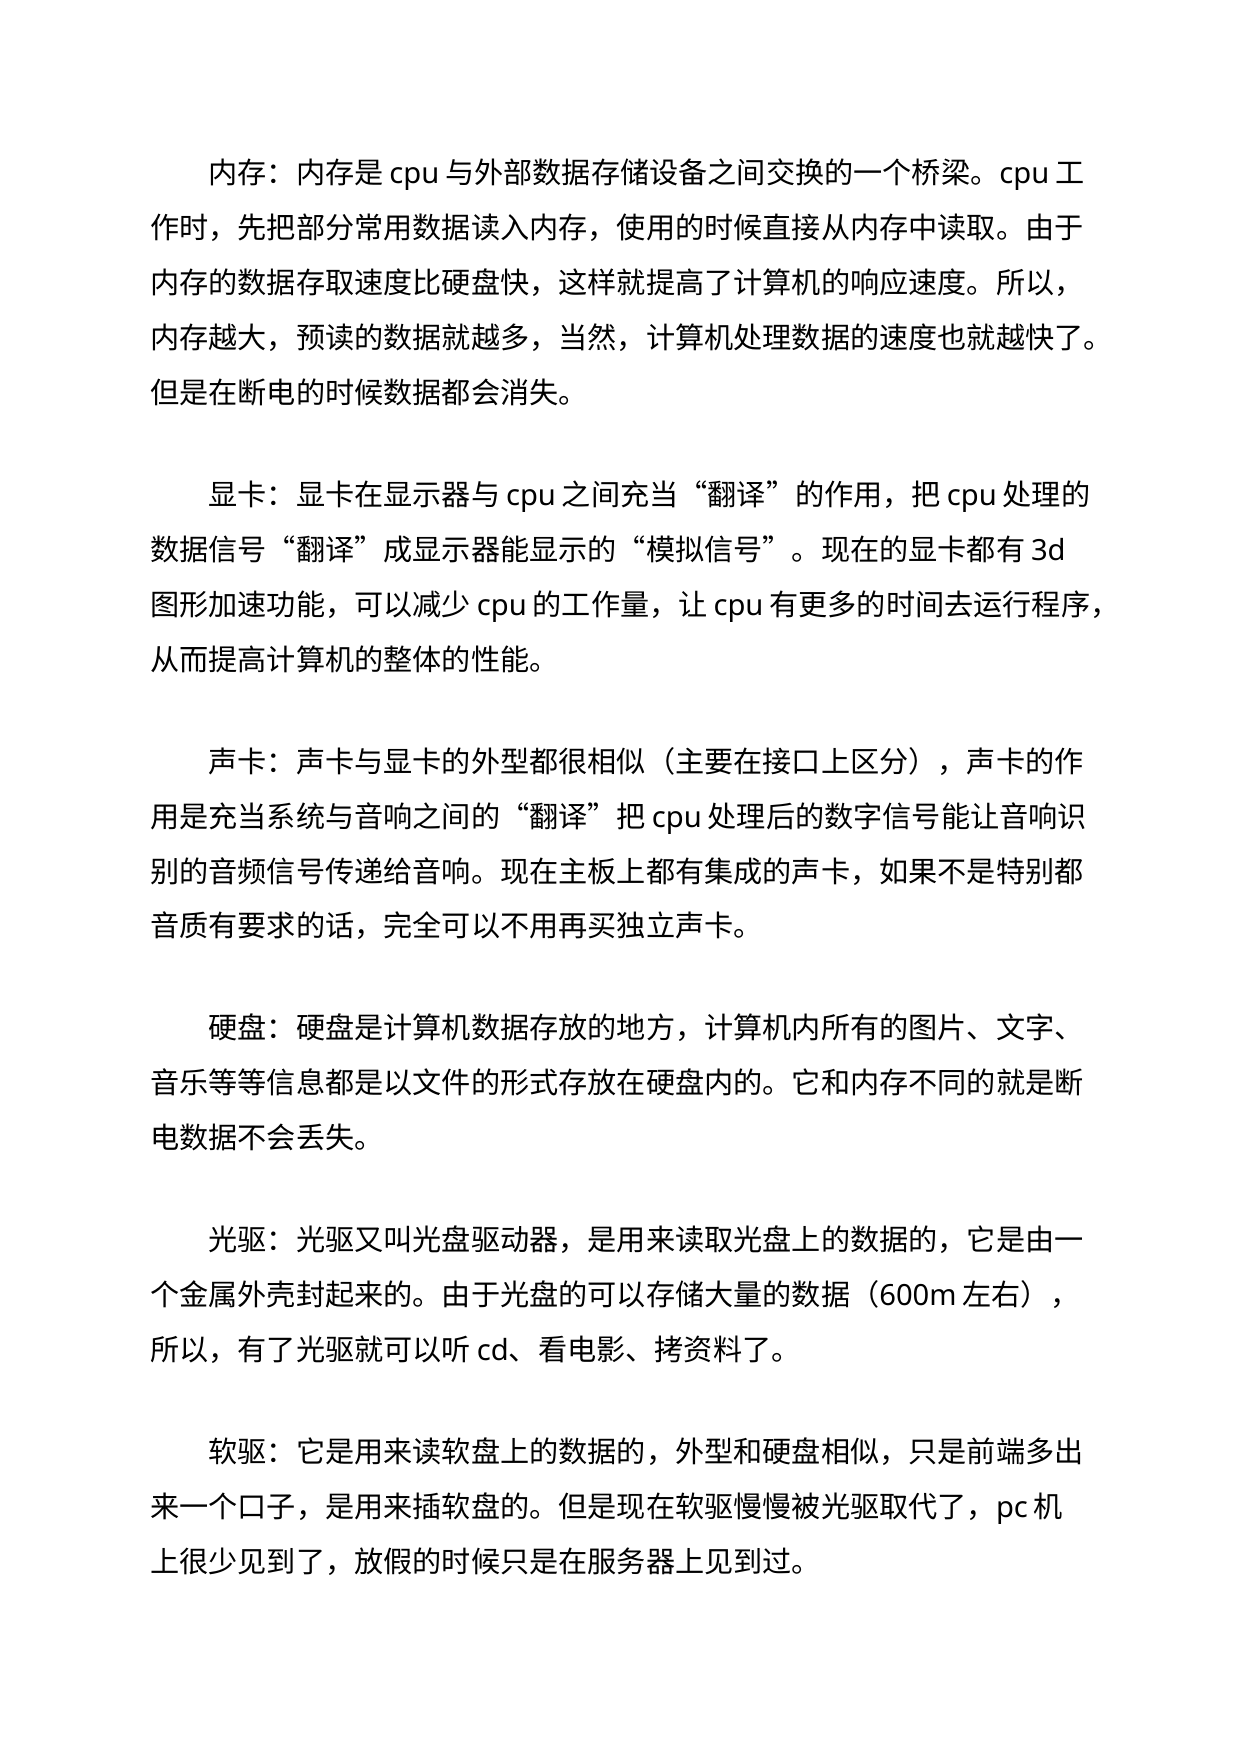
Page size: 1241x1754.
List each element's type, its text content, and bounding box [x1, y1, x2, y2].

text 声卡：声卡与显卡的外型都很相似（主要在接口上区分），声卡的作用是充当系统与音响之间的“翻译”把cpu处理后的数字信号能让音响识别的音频信号传递给音响。现在主板上都有集成的声卡，如果不是特别都音质有要求的话，完全可以不用再买独立声卡。 [150, 738, 1090, 945]
text 光驱：光驱又叫光盘驱动器，是用来读取光盘上的数据的，它是由一个金属外壳封起来的。由于光盘的可以存储大量的数据（600m左右），所以，有了光驱就可以听cd、看电影、拷资料了。 [150, 1216, 1090, 1369]
text 硬盘：硬盘是计算机数据存放的地方，计算机内所有的图片、文字、音乐等等信息都是以文件的形式存放在硬盘内的。它和内存不同的就是断电数据不会丢失。 [150, 1005, 1090, 1157]
text 显卡：显卡在显示器与cpu之间充当“翻译”的作用，把cpu处理的数据信号“翻译”成显示器能显示的“模拟信号”。现在的显卡都有3d图形加速功能，可以减少cpu的工作量，让cpu有更多的时间去运行程序，从而提高计算机的整体的性能。 [150, 471, 1090, 679]
text 软驱：它是用来读软盘上的数据的，外型和硬盘相似，只是前端多出来一个口子，是用来插软盘的。但是现在软驱慢慢被光驱取代了，pc机上很少见到了，放假的时候只是在服务器上见到过。 [150, 1428, 1090, 1580]
text 内存：内存是cpu与外部数据存储设备之间交换的一个桥梁。cpu工作时，先把部分常用数据读入内存，使用的时候直接从内存中读取。由于内存的数据存取速度比硬盘快，这样就提高了计算机的响应速度。所以，内存越大，预读的数据就越多，当然，计算机处理数据的速度也就越快了。但是在断电的时候数据都会消失。 [150, 150, 1090, 412]
